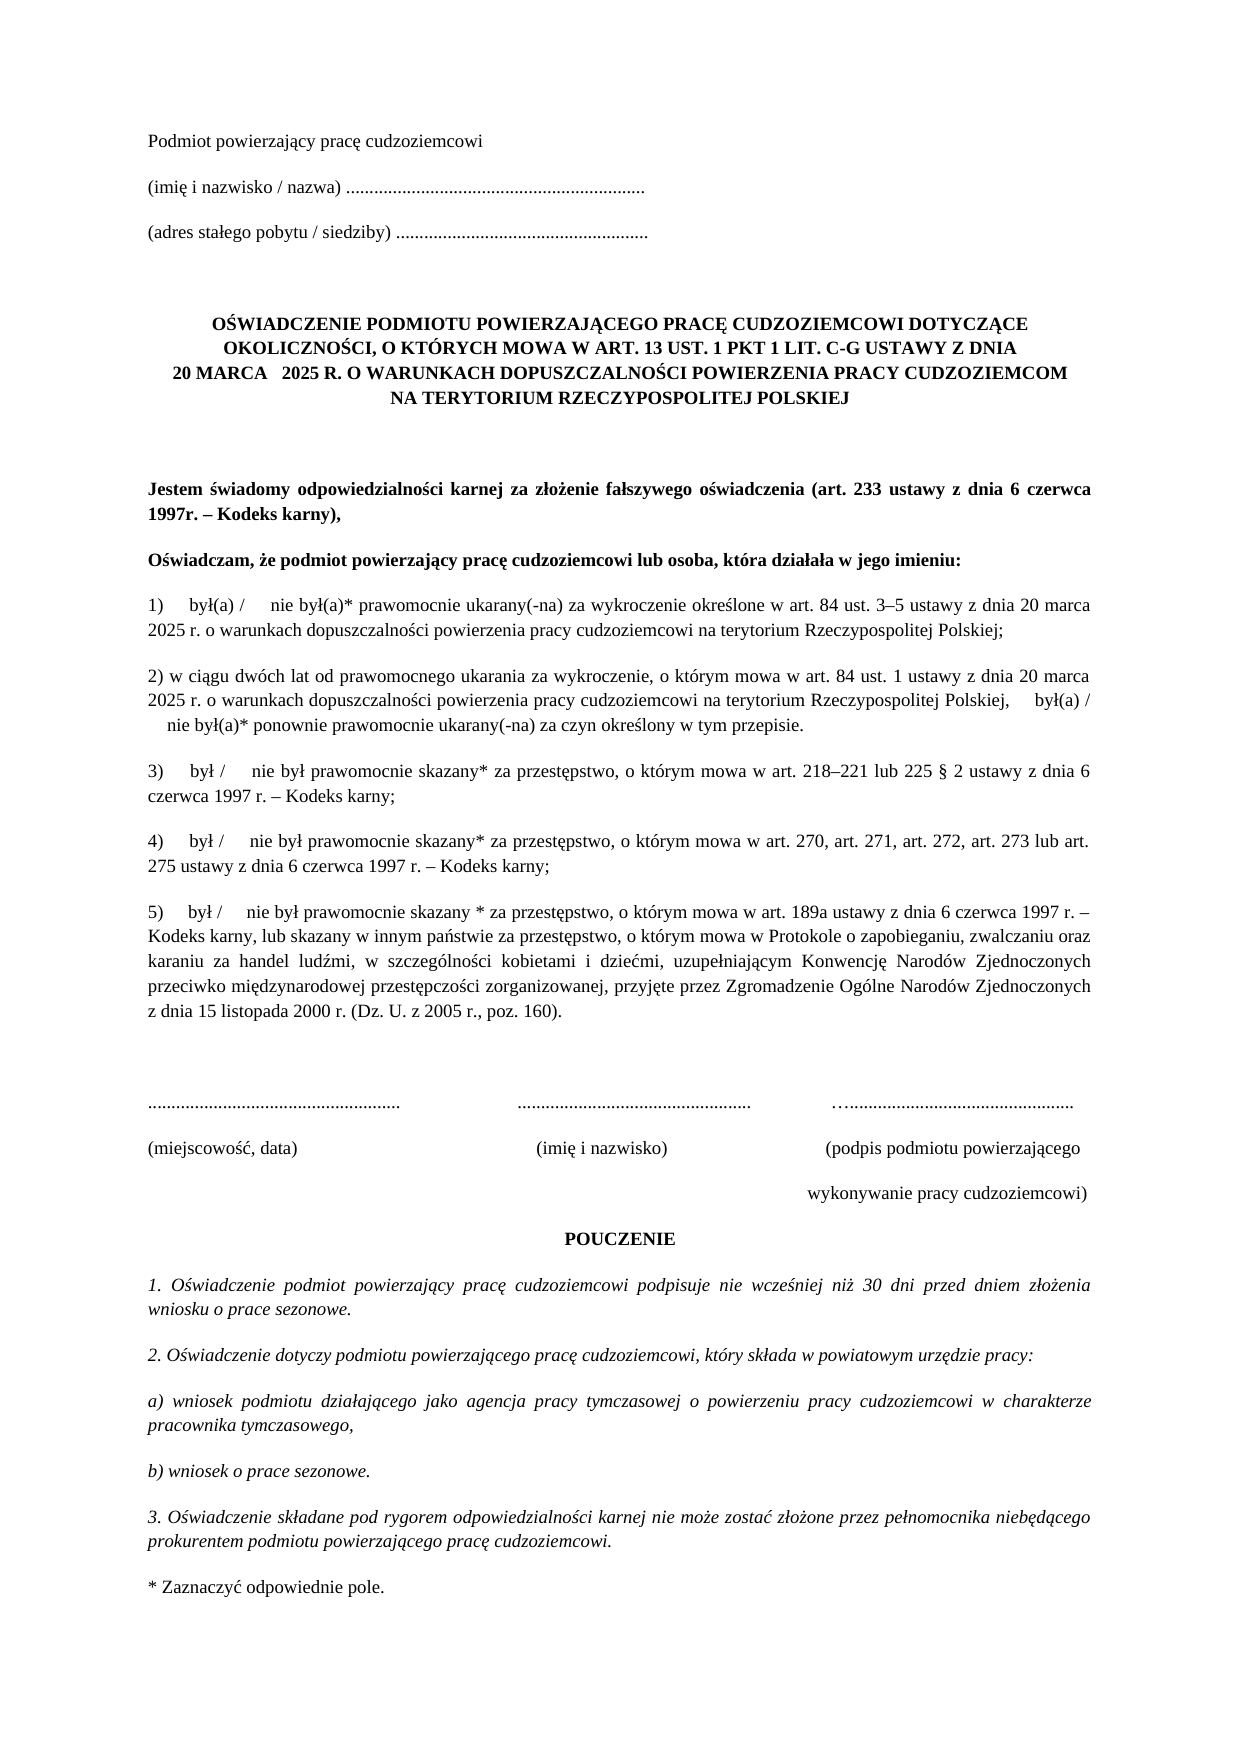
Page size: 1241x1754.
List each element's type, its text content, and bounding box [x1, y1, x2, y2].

text b) wniosek o prace sezonowe. [148, 1460, 1092, 1481]
text 2. Oświadczenie dotyczy podmiotu powierzającego pracę cudzoziemcowi, który składa w powiatowym urzędzie pracy: [148, 1344, 1092, 1365]
text (imię i nazwisko / nazwa) ................................................................ [148, 176, 1092, 197]
text 1)  był(a) /  nie był(a)* prawomocnie ukarany(-na) za wykroczenie określone w art. 84 ust. 3–5 ustawy z dnia 20 marca 2025 r. o warunkach dopuszczalności powierzenia pracy cudzoziemcowi na terytorium Rzeczypospolitej Polskiej; [148, 594, 1092, 640]
text 3)  był /  nie był prawomocnie skazany* za przestępstwo, o którym mowa w art. 218–221 lub 225 § 2 ustawy z dnia 6 czerwca 1997 r. – Kodeks karny; [148, 760, 1092, 806]
text 1. Oświadczenie podmiot powierzający pracę cudzoziemcowi podpisuje nie wcześniej niż 30 dni przed dniem złożenia wniosku o prace sezonowe. [148, 1273, 1092, 1320]
text 3. Oświadczenie składane pod rygorem odpowiedzialności karnej nie może zostać złożone przez pełnomocnika niebędącego prokurentem podmiotu powierzającego pracę cudzoziemcowi. [148, 1506, 1092, 1552]
text 4)  był /  nie był prawomocnie skazany* za przestępstwo, o którym mowa w art. 270, art. 271, art. 272, art. 273 lub art. 275 ustawy z dnia 6 czerwca 1997 r. – Kodeks karny; [148, 830, 1092, 876]
text POUCZENIE [148, 1228, 1092, 1249]
text (miejscowość, data) (imię i nazwisko) (podpis podmiotu powierzającego [148, 1137, 1092, 1158]
text Oświadczam, że podmiot powierzający pracę cudzoziemcowi lub osoba, która działała w jego imieniu: [148, 548, 1092, 570]
text Podmiot powierzający pracę cudzoziemcowi [148, 130, 1092, 151]
text ...................................................... .................................................. …................................................ [148, 1091, 1092, 1112]
text 5)  był /  nie był prawomocnie skazany * za przestępstwo, o którym mowa w art. 189a ustawy z dnia 6 czerwca 1997 r. – Kodeks karny, lub skazany w innym państwie za przestępstwo, o którym mowa w Protokole o zapobieganiu, zwalczaniu oraz karaniu za handel ludźmi, w szczególności kobietami i dziećmi, uzupełniającym Konwencję Narodów Zjednoczonych przeciwko międzynarodowej przestępczości zorganizowanej, przyjęte przez Zgromadzenie Ogólne Narodów Zjednoczonych z dnia 15 listopada 2000 r. (Dz. U. z 2005 r., poz. 160). [148, 901, 1092, 1021]
text Jestem świadomy odpowiedzialności karnej za złożenie fałszywego oświadczenia (art. 233 ustawy z dnia 6 czerwca 1997r. – Kodeks karny), [148, 478, 1092, 524]
text OŚWIADCZENIE PODMIOTU POWIERZAJĄCEGO PRACĘ CUDZOZIEMCOWI DOTYCZĄCE OKOLICZNOŚCI, O KTÓRYCH MOWA W ART. 13 UST. 1 PKT 1 LIT. C-G USTAWY Z DNIA 20 MARCA 2025 R. O WARUNKACH DOPUSZCZALNOŚCI POWIERZENIA PRACY CUDZOZIEMCOM NA TERYTORIUM RZECZYPOSPOLITEJ POLSKIEJ [148, 312, 1092, 408]
text * Zaznaczyć odpowiednie pole. [148, 1576, 1092, 1597]
text wykonywanie pracy cudzoziemcowi) [148, 1182, 1092, 1204]
text a) wniosek podmiotu działającego jako agencja pracy tymczasowej o powierzeniu pracy cudzoziemcowi w charakterze pracownika tymczasowego, [148, 1389, 1092, 1436]
text 2) w ciągu dwóch lat od prawomocnego ukarania za wykroczenie, o którym mowa w art. 84 ust. 1 ustawy z dnia 20 marca 2025 r. o warunkach dopuszczalności powierzenia pracy cudzoziemcowi na terytorium Rzeczypospolitej Polskiej,  był(a) /  nie był(a)* ponownie prawomocnie ukarany(-na) za czyn określony w tym przepisie. [148, 664, 1092, 736]
text (adres stałego pobytu / siedziby) ...................................................... [148, 221, 1092, 243]
